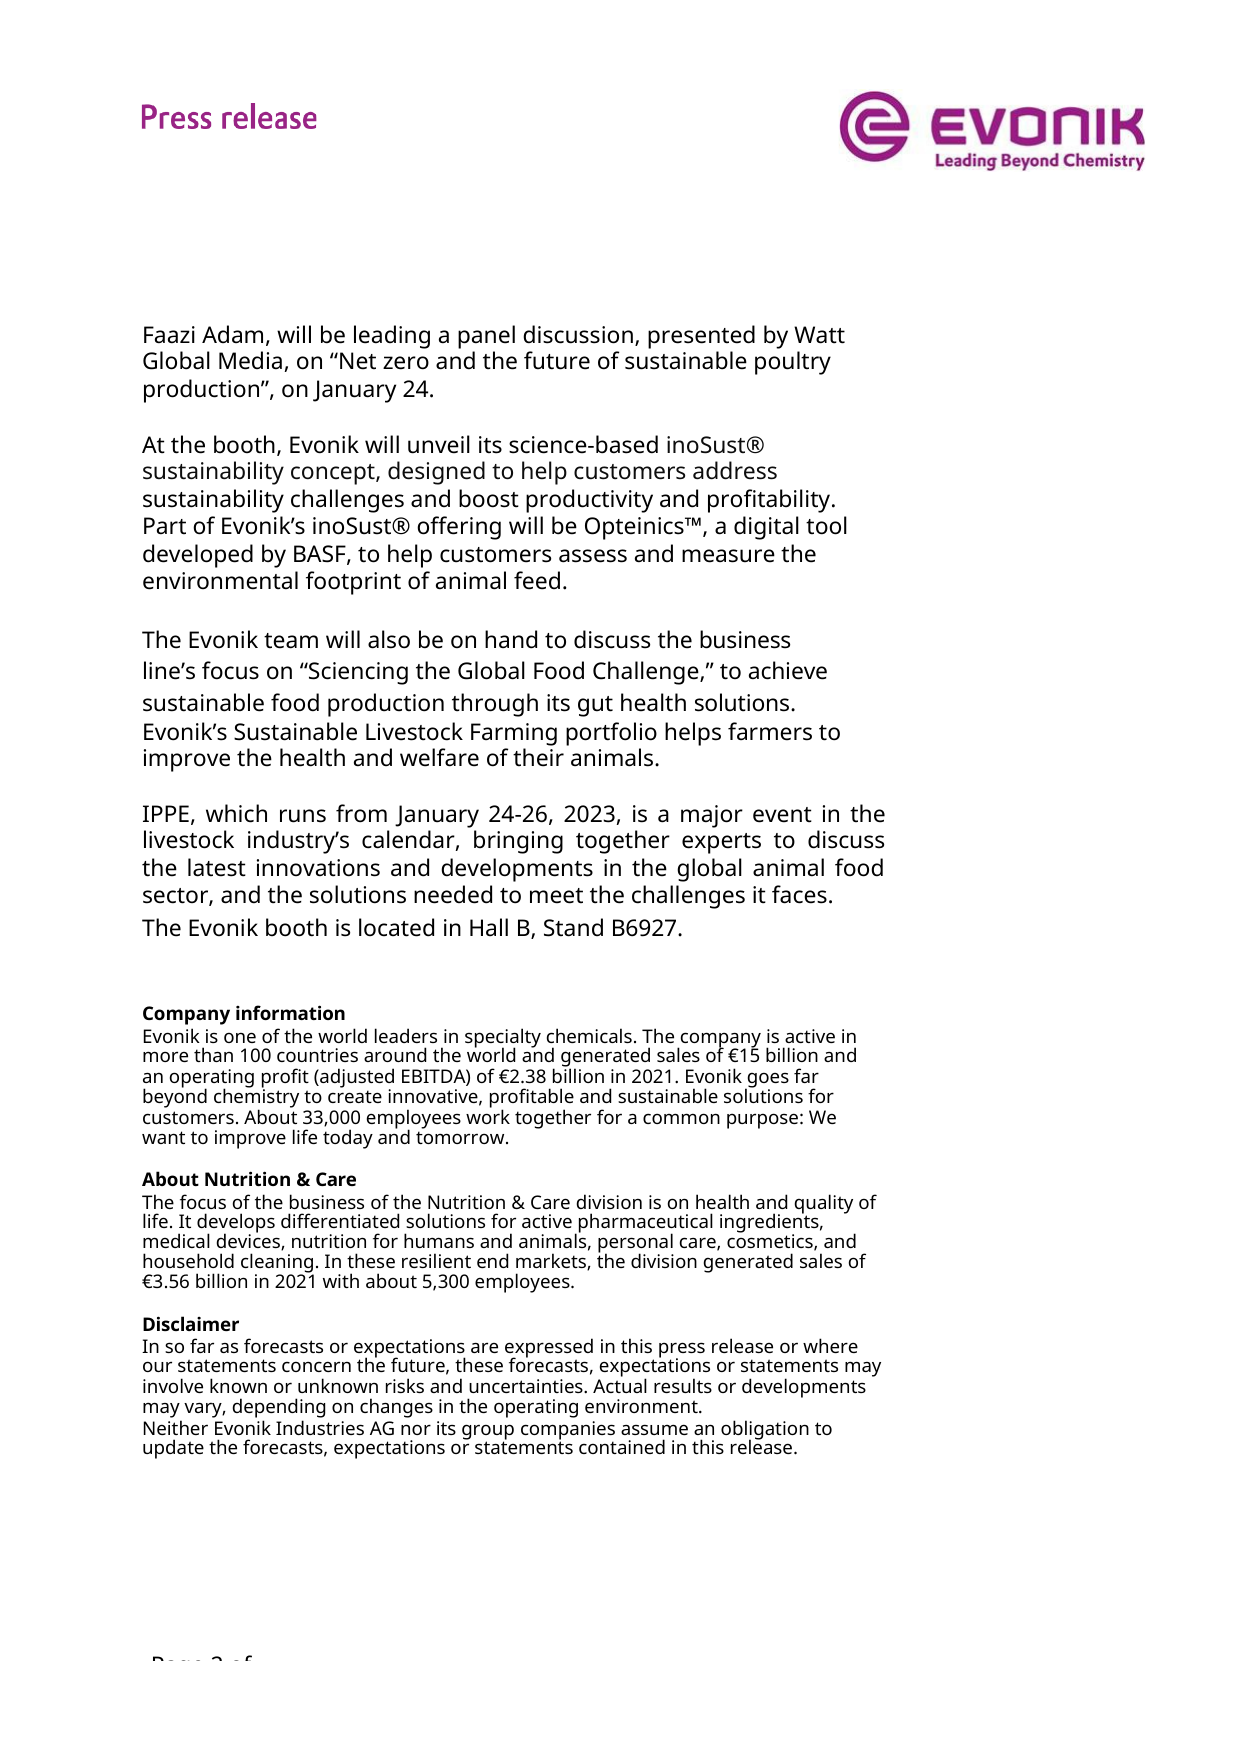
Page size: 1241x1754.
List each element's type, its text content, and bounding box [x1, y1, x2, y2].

text Evonik’s Sustainable Livestock Farming portfolio helps farmers to improve the health and welfare of their animals. [142, 718, 880, 773]
text Company information [142, 999, 1161, 1026]
text sustainable food production through its gut health solutions. [142, 686, 1161, 717]
text Faazi Adam, will be leading a panel discussion, presented by Watt Global Media, on “Net zero and the future of sustainable poultry production”, on January 24. [142, 322, 880, 404]
picture [838, 89, 1146, 172]
text The Evonik team will also be on hand to discuss the business [142, 622, 1161, 655]
text Disclaimer [142, 1311, 1161, 1336]
text In so far as forecasts or expectations are expressed in this press release or where our statements concern the future, these forecasts, expectations or statements may involve known or unknown risks and uncertainties. Actual results or developments may vary, depending on changes in the operating environment. [142, 1337, 884, 1419]
text The focus of the business of the Nutrition & Care division is on health and quality of life. It develops differentiated solutions for active pharmaceutical ingredients, medical devices, nutrition for humans and animals, personal care, cosmetics, and household cleaning. In these resilient end markets, the division generated sales of €3.56 billion in 2021 with about 5,300 employees. [142, 1193, 884, 1293]
text At the booth, Evonik will unveil its science-based inoSust® sustainability concept, designed to help customers address sustainability challenges and boost productivity and profitability. Part of Evonik’s inoSust® offering will be Opteinics™, a digital tool developed by BASF, to help customers assess and measure the environmental footprint of animal feed. [142, 432, 880, 597]
text Evonik is one of the world leaders in specialty chemicals. The company is active in more than 100 countries around the world and generated sales of €15 billion and an operating profit (adjusted EBITDA) of €2.38 billion in 2021. Evonik goes far beyond chemistry to create innovative, profitable and sustainable solutions for customers. About 33,000 employees work together for a common purpose: We want to improve life today and tomorrow. [142, 1027, 880, 1150]
text About Nutrition & Care [142, 1166, 1161, 1192]
text IPPE, which runs from January 24-26, 2023, is a major event in the livestock industry’s calendar, bringing together experts to discuss the latest innovations and developments in the global animal food sector, and the solutions needed to meet the challenges it faces. [142, 801, 886, 911]
text The Evonik booth is located in Hall B, Stand B6927. [142, 911, 1161, 943]
picture [141, 103, 317, 129]
text Neither Evonik Industries AG nor its group companies assume an obligation to update the forecasts, expectations or statements contained in this release. [142, 1419, 880, 1460]
text line’s focus on “Sciencing the Global Food Challenge,” to achieve [142, 655, 1161, 686]
